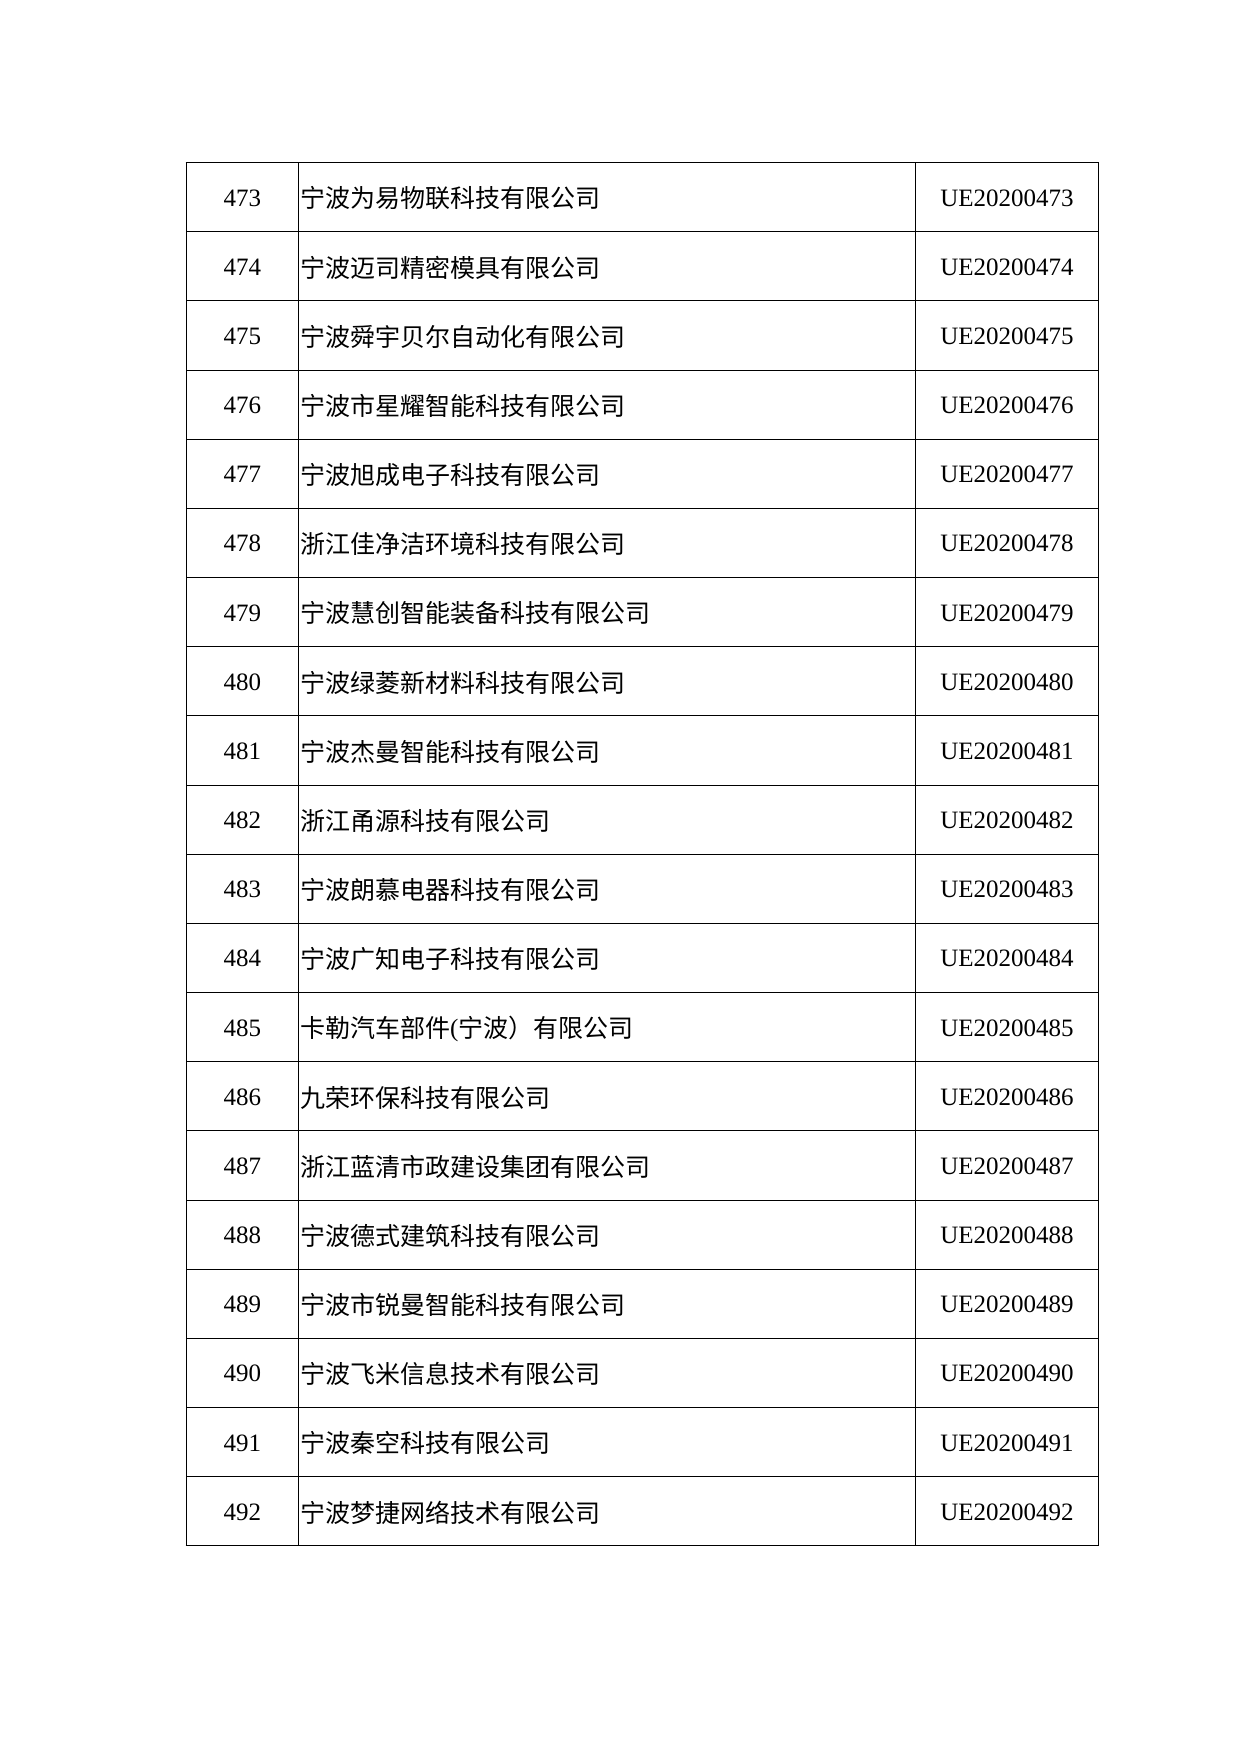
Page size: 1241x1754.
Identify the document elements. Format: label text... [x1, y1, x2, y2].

table_cell UE20200482 [916, 786, 1098, 854]
table_cell 486 [187, 1062, 298, 1130]
table_cell UE20200489 [916, 1270, 1098, 1338]
table_cell 487 [187, 1131, 298, 1199]
table_cell 浙江佳净洁环境科技有限公司 [299, 509, 915, 577]
table_cell 宁波飞米信息技术有限公司 [299, 1339, 915, 1407]
table_cell 479 [187, 578, 298, 646]
table_cell 宁波迈司精密模具有限公司 [299, 232, 915, 300]
table_cell 477 [187, 440, 298, 508]
table_cell 宁波广知电子科技有限公司 [299, 924, 915, 992]
table_cell 宁波舜宇贝尔自动化有限公司 [299, 301, 915, 369]
table_cell 485 [187, 993, 298, 1061]
table_cell 宁波德式建筑科技有限公司 [299, 1201, 915, 1269]
table_cell 474 [187, 232, 298, 300]
table_cell 宁波杰曼智能科技有限公司 [299, 716, 915, 784]
table_cell UE20200480 [916, 647, 1098, 715]
table_cell UE20200481 [916, 716, 1098, 784]
table_cell 宁波旭成电子科技有限公司 [299, 440, 915, 508]
table_cell 卡勒汽车部件(宁波）有限公司 [299, 993, 915, 1061]
table_cell UE20200473 [916, 163, 1098, 231]
table_cell UE20200485 [916, 993, 1098, 1061]
table_cell UE20200479 [916, 578, 1098, 646]
table_cell 484 [187, 924, 298, 992]
table_cell 482 [187, 786, 298, 854]
table_cell UE20200483 [916, 855, 1098, 923]
table_cell UE20200475 [916, 301, 1098, 369]
table_cell 宁波为易物联科技有限公司 [299, 163, 915, 231]
table_cell 489 [187, 1270, 298, 1338]
table_cell 483 [187, 855, 298, 923]
table_cell UE20200476 [916, 371, 1098, 439]
table_cell 490 [187, 1339, 298, 1407]
table_cell UE20200477 [916, 440, 1098, 508]
table_cell 475 [187, 301, 298, 369]
table_cell UE20200490 [916, 1339, 1098, 1407]
table_cell 宁波绿菱新材料科技有限公司 [299, 647, 915, 715]
table_cell 宁波市星耀智能科技有限公司 [299, 371, 915, 439]
table_cell UE20200492 [916, 1477, 1098, 1545]
table_cell UE20200488 [916, 1201, 1098, 1269]
table_cell 宁波朗慕电器科技有限公司 [299, 855, 915, 923]
table_cell 473 [187, 163, 298, 231]
table_cell 浙江蓝清市政建设集团有限公司 [299, 1131, 915, 1199]
table_cell UE20200491 [916, 1408, 1098, 1476]
table_cell 480 [187, 647, 298, 715]
table_cell UE20200487 [916, 1131, 1098, 1199]
table_cell 浙江甬源科技有限公司 [299, 786, 915, 854]
table_cell 481 [187, 716, 298, 784]
table_cell 488 [187, 1201, 298, 1269]
table_cell UE20200486 [916, 1062, 1098, 1130]
table_cell UE20200478 [916, 509, 1098, 577]
table_cell 九荣环保科技有限公司 [299, 1062, 915, 1130]
table_cell 476 [187, 371, 298, 439]
table_cell UE20200474 [916, 232, 1098, 300]
table_cell 宁波梦捷网络技术有限公司 [299, 1477, 915, 1545]
table_cell 宁波市锐曼智能科技有限公司 [299, 1270, 915, 1338]
table_cell 492 [187, 1477, 298, 1545]
table_cell 宁波秦空科技有限公司 [299, 1408, 915, 1476]
table_cell 478 [187, 509, 298, 577]
table_cell 宁波慧创智能装备科技有限公司 [299, 578, 915, 646]
table_cell UE20200484 [916, 924, 1098, 992]
table_cell 491 [187, 1408, 298, 1476]
